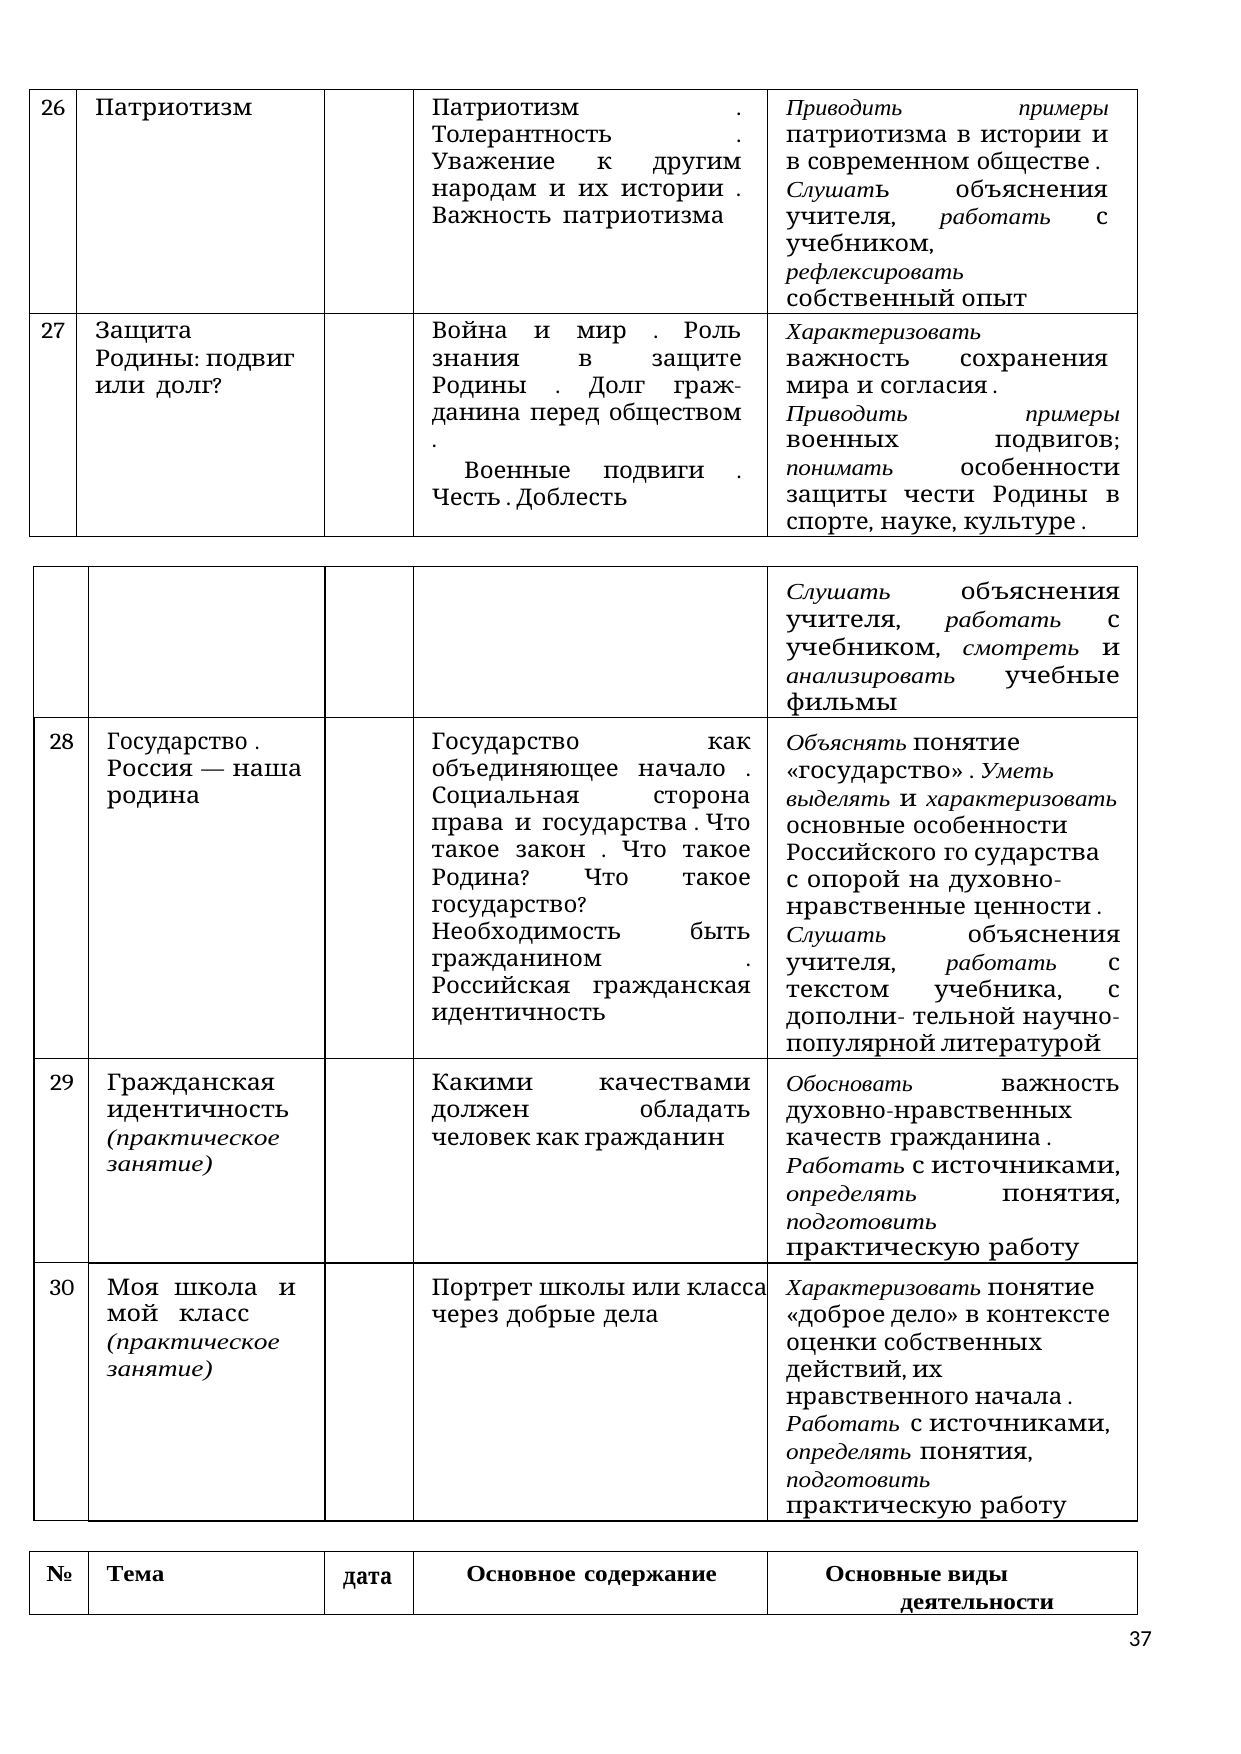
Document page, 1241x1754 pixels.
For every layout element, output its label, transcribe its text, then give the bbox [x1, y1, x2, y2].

table_cell [325, 314, 413, 536]
table_cell Приводить примеры патриотизма в истории и в современном обществе . Слушать объяснения учителя, работать с учебником, рефлексировать собственный опыт [768, 90, 1137, 312]
table_cell Патриотизм [77, 90, 324, 312]
table_header [34, 567, 88, 717]
table_header Основное содержание [414, 1552, 767, 1614]
table_cell Какими качествами должен обладать человек как гражданин [414, 1059, 767, 1262]
table_cell [325, 90, 413, 312]
table_cell 29 [35, 1059, 88, 1262]
table_cell Государство . Россия — наша родина [89, 718, 324, 1058]
table_cell [326, 1059, 413, 1262]
table_cell [326, 718, 413, 1058]
table_header Тема [89, 1552, 324, 1614]
table_header [89, 567, 324, 717]
table_header Слушать объяснения учителя, работать с учебником, смотреть и анализировать учебные фильмы [768, 567, 1137, 717]
table_cell Характеризовать понятие «доброе дело» в контексте оценки собственных действий, их нравственного начала . Работать с источниками, определять понятия, подготовить практическую работу [768, 1264, 1137, 1520]
table_cell 30 [35, 1263, 88, 1520]
table_cell Объяснять понятие «государство» . Уметь выделять и характеризовать основные особенности Российского го сударства с опорой на духовно-нравственные ценности . Слушать объяснения учителя, работать с текстом учебника, с дополни- тельной научно-популярной литературой [768, 718, 1137, 1058]
table_cell 26 [30, 90, 76, 312]
table_header [326, 567, 413, 717]
table_cell Портрет школы или класса через добрые дела [414, 1264, 767, 1520]
table_header дата [325, 1552, 413, 1614]
table_header [414, 567, 767, 717]
table_header № [30, 1552, 88, 1614]
table_cell Патриотизм . Толерантность . Уважение к другим народам и их истории . Важность патриотизма [414, 90, 767, 312]
table_cell Характеризовать важность сохранения мира и согласия . Приводить примеры военных подвигов; понимать особенности защиты чести Родины в спорте, науке, культуре . [768, 314, 1137, 536]
table_cell 28 [35, 718, 88, 1058]
table_cell Гражданская идентичность (практическое занятие) [89, 1059, 324, 1262]
table_cell 27 [30, 314, 76, 536]
table_cell Государство как объединяющее начало . Социальная сторона права и государства . Что такое закон . Что такое Родина? Что такое государство? Необходимость быть гражданином . Российская гражданская идентичность [414, 718, 767, 1058]
table_cell Защита Родины: подвиг или долг? [77, 314, 324, 536]
table_cell Обосновать важность духовно-нравственных качеств гражданина . Работать с источниками, определять понятия, подготовить практическую работу [768, 1059, 1137, 1262]
table_cell [326, 1264, 413, 1520]
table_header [768, 1552, 1137, 1614]
table_cell Война и мир . Роль знания в защите Родины . Долг граж- данина перед обществом . Военные подвиги . Честь . Доблесть [414, 314, 767, 536]
table_cell Моя школа и мой класс (практическое занятие) [89, 1264, 324, 1520]
